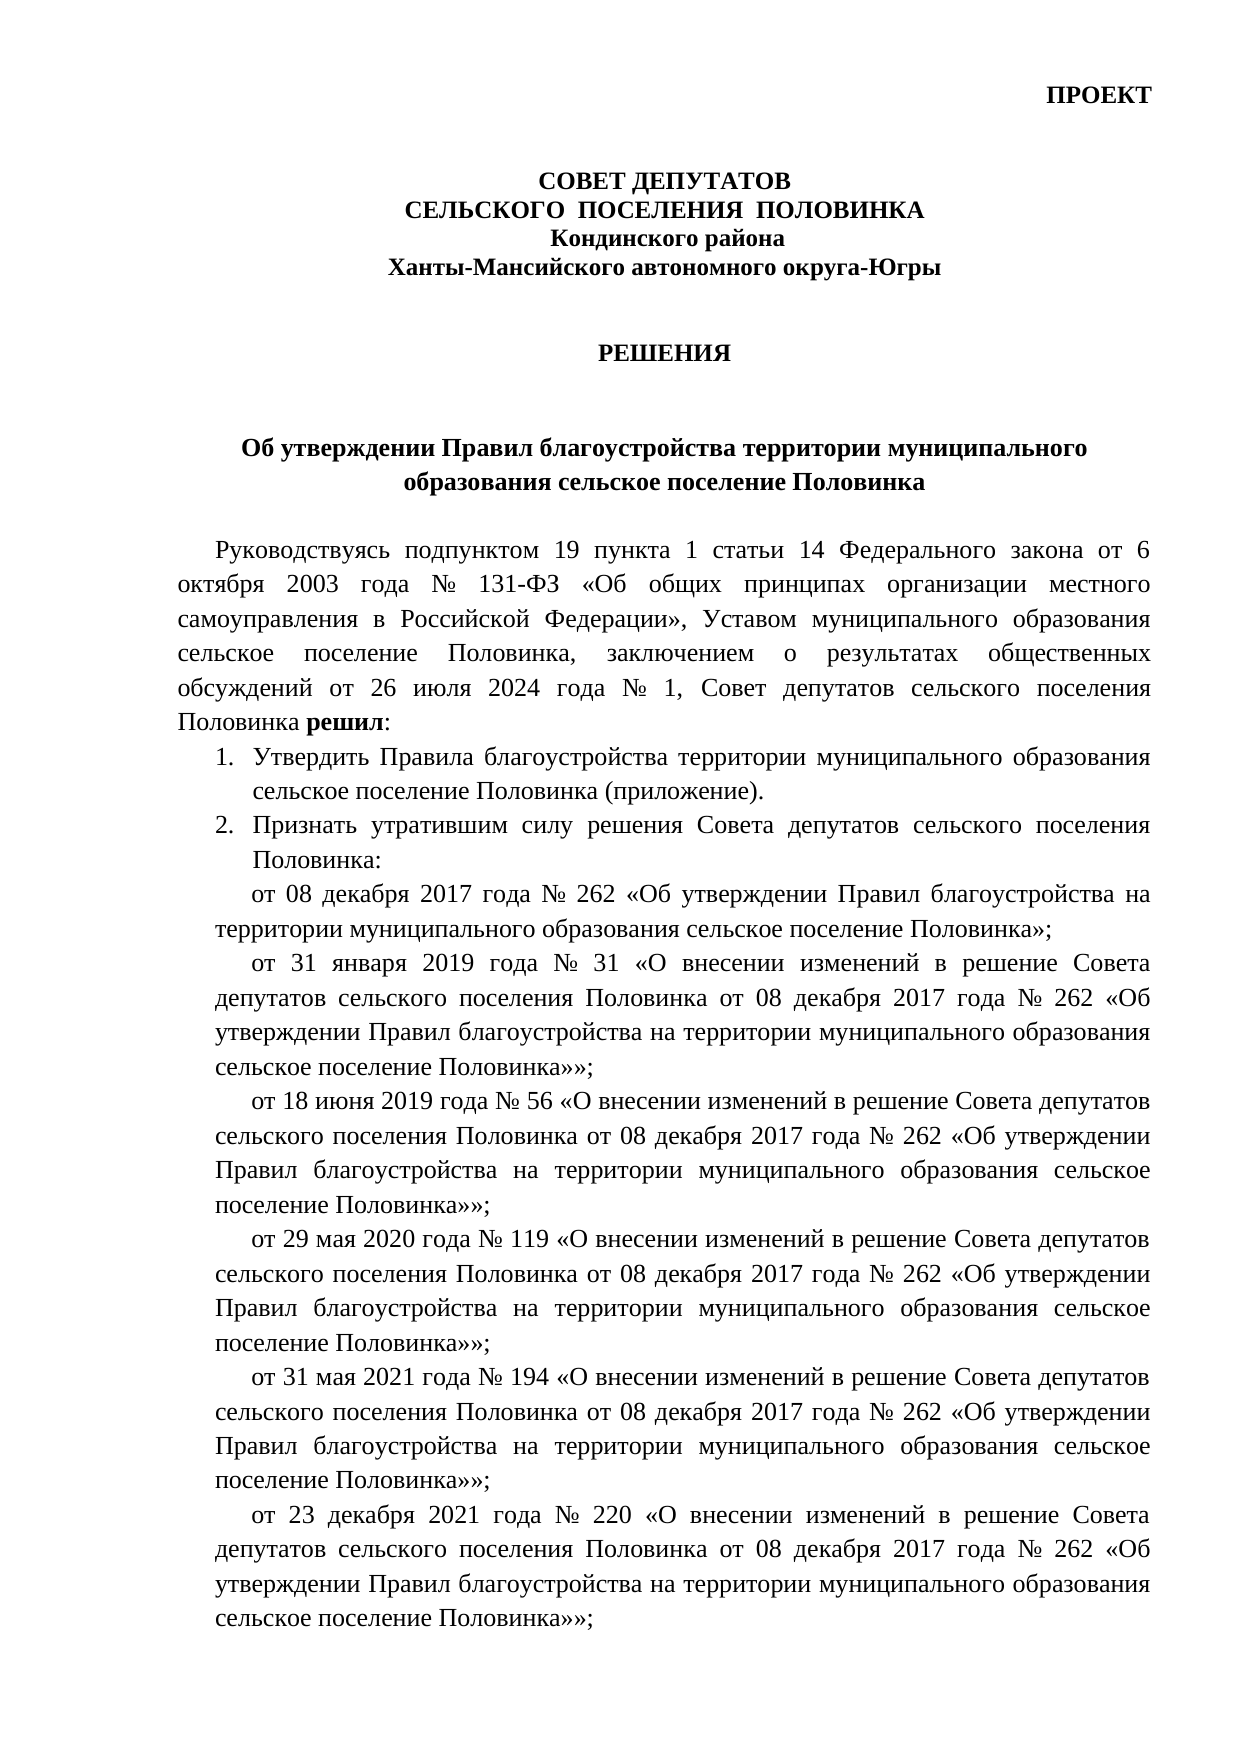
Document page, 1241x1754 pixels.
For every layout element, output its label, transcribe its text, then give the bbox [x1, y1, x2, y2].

text от 31 января 2019 года № 31 «О внесении изменений в решение Совета депутатов сельского поселения Половинка от 08 декабря 2017 года № 262 «Об утверждении Правил благоустройства на территории муниципального образования сельское поселение Половинка»»; [215, 947, 1152, 1081]
list Признать утратившим силу решения Совета депутатов сельского поселения Половинка: [215, 809, 1152, 874]
text от 31 мая 2021 года № 194 «О внесении изменений в решение Совета депутатов сельского поселения Половинка от 08 декабря 2017 года № 262 «Об утверждении Правил благоустройства на территории муниципального образования сельское поселение Половинка»»; [215, 1361, 1152, 1494]
text Ханты-Мансийского автономного округа-Югры [177, 252, 1152, 281]
text от 08 декабря 2017 года № 262 «Об утверждении Правил благоустройства на территории муниципального образования сельское поселение Половинка»; [215, 878, 1152, 943]
text РЕШЕНИЯ [177, 338, 1152, 367]
text от 18 июня 2019 года № 56 «О внесении изменений в решение Совета депутатов сельского поселения Половинка от 08 декабря 2017 года № 262 «Об утверждении Правил благоустройства на территории муниципального образования сельское поселение Половинка»»; [215, 1085, 1152, 1219]
text ПРОЕКТ [177, 80, 1152, 108]
list Утвердить Правила благоустройства территории муниципального образования сельское поселение Половинка (приложение). [215, 741, 1152, 805]
text от 29 мая 2020 года № 119 «О внесении изменений в решение Совета депутатов сельского поселения Половинка от 08 декабря 2017 года № 262 «Об утверждении Правил благоустройства на территории муниципального образования сельское поселение Половинка»»; [215, 1223, 1152, 1357]
text СЕЛЬСКОГО ПОСЕЛЕНИЯ ПОЛОВИНКА [177, 195, 1152, 223]
text Руководствуясь подпунктом 19 пункта 1 статьи 14 Федерального закона от 6 октября 2003 года № 131-ФЗ «Об общих принципах организации местного самоуправления в Российской Федерации», Уставом муниципального образования сельское поселение Половинка, заключением о результатах общественных обсуждений от 26 июля 2024 года № 1, Совет депутатов сельского поселения Половинка решил: [177, 534, 1152, 736]
text СОВЕТ ДЕПУТАТОВ [177, 166, 1152, 195]
text Кондинского района [177, 223, 1152, 252]
text Об утверждении Правил благоустройства территории муниципального образования сельское поселение Половинка [177, 432, 1152, 496]
text от 23 декабря 2021 года № 220 «О внесении изменений в решение Совета депутатов сельского поселения Половинка от 08 декабря 2017 года № 262 «Об утверждении Правил благоустройства на территории муниципального образования сельское поселение Половинка»»; [215, 1499, 1152, 1632]
